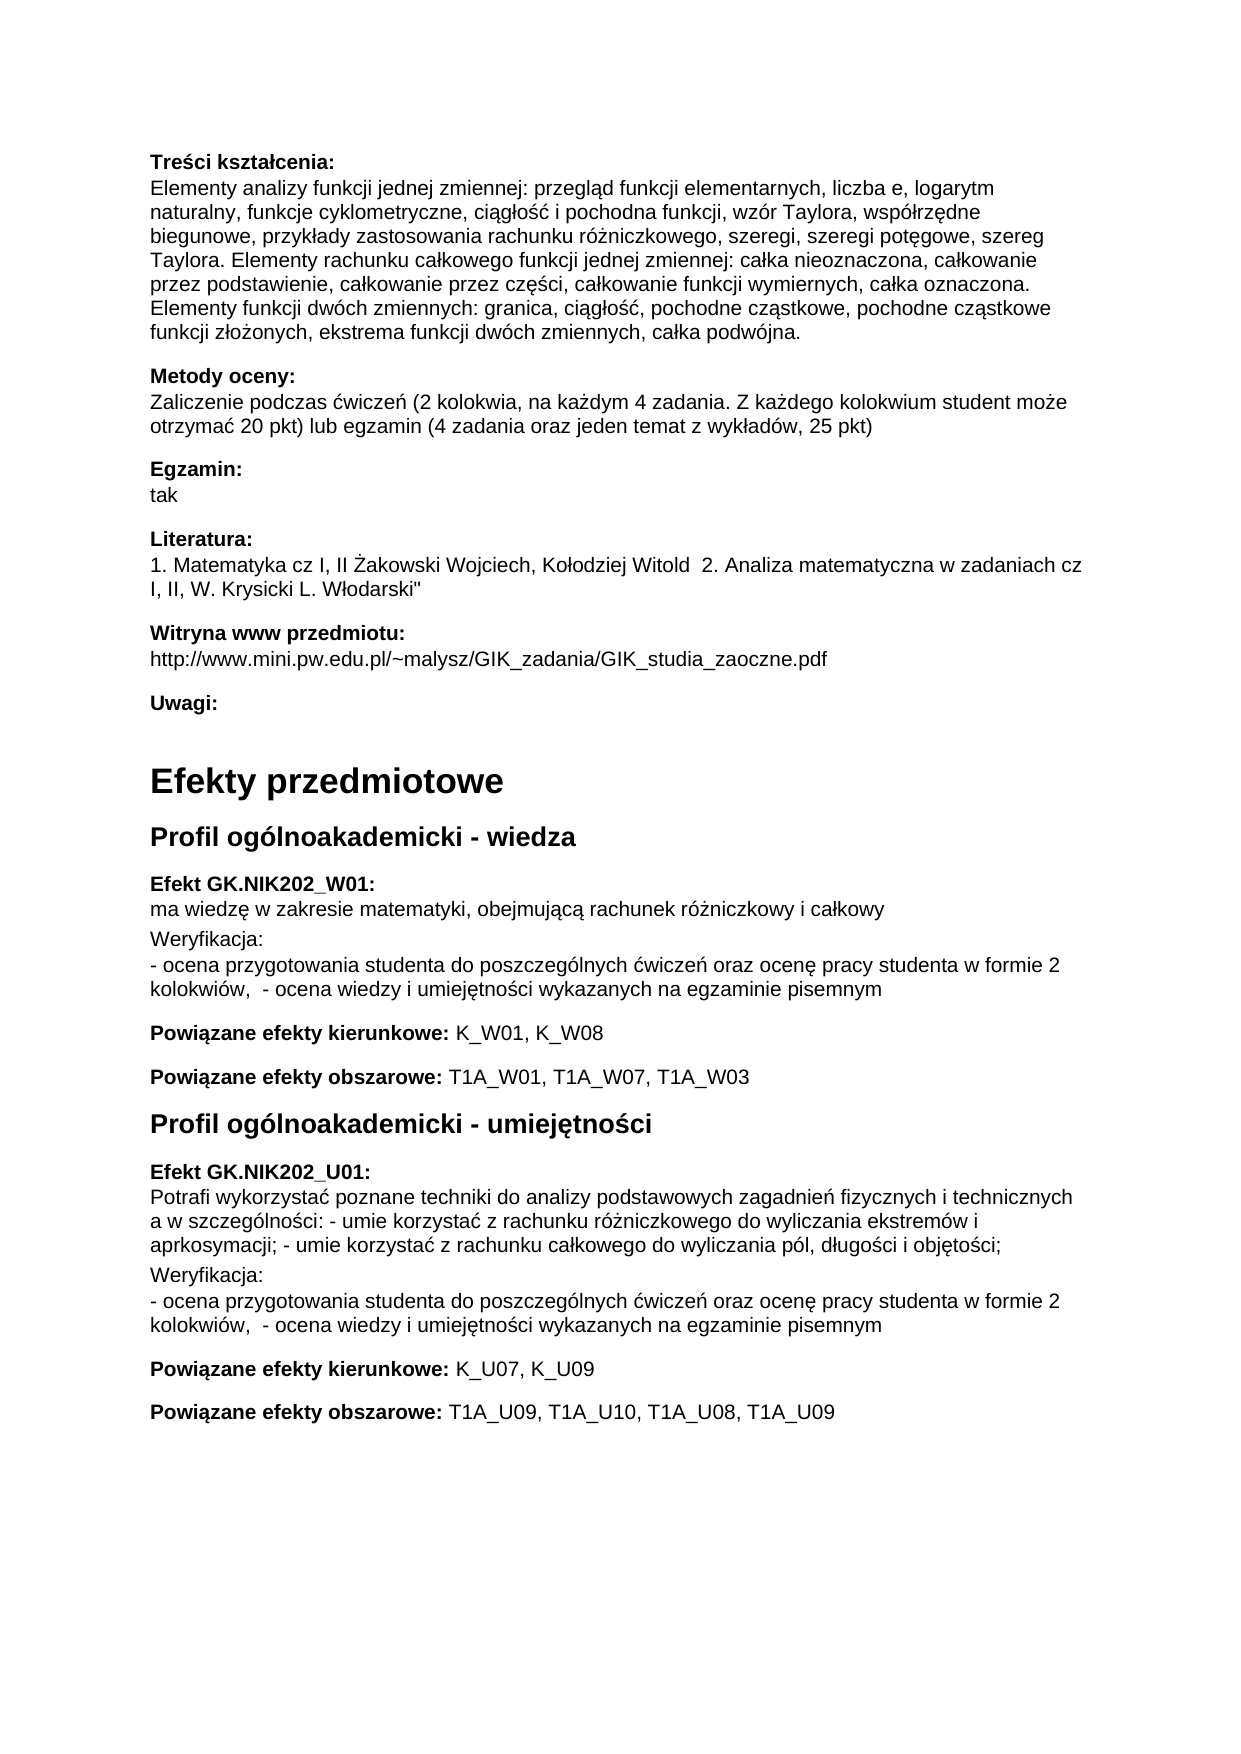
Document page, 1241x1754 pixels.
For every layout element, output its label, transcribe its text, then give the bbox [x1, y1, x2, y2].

text ma wiedzę w zakresie matematyki, obejmującą rachunek różniczkowy i całkowy [150, 897, 1090, 921]
text - ocena przygotowania studenta do poszczególnych ćwiczeń oraz ocenę pracy studenta w formie 2 kolokwiów, - ocena wiedzy i umiejętności wykazanych na egzaminie pisemnym [150, 953, 1090, 1001]
text Witryna www przedmiotu: [150, 621, 1090, 645]
text Powiązane efekty kierunkowe: K_W01, K_W08 [150, 1021, 1090, 1045]
text Weryfikacja: [150, 1263, 1090, 1287]
text Powiązane efekty kierunkowe: K_U07, K_U09 [150, 1356, 1090, 1380]
text Metody oceny: [150, 363, 1090, 387]
text tak [150, 483, 1090, 507]
text - ocena przygotowania studenta do poszczególnych ćwiczeń oraz ocenę pracy studenta w formie 2 kolokwiów, - ocena wiedzy i umiejętności wykazanych na egzaminie pisemnym [150, 1289, 1090, 1337]
text 1. Matematyka cz I, II Żakowski Wojciech, Kołodziej Witold 2. Analiza matematyczna w zadaniach cz I, II, W. Krysicki L. Włodarski" [150, 553, 1090, 601]
text Zaliczenie podczas ćwiczeń (2 kolokwia, na każdym 4 zadania. Z każdego kolokwium student może otrzymać 20 pkt) lub egzamin (4 zadania oraz jeden temat z wykładów, 25 pkt) [150, 389, 1090, 437]
subtitle Efekty przedmiotowe [150, 760, 1090, 801]
text Powiązane efekty obszarowe: T1A_W01, T1A_W07, T1A_W03 [150, 1065, 1090, 1089]
subtitle Profil ogólnoakademicki - umiejętności [150, 1108, 1090, 1140]
text Efekt GK.NIK202_W01: [150, 872, 1090, 896]
text Literatura: [150, 527, 1090, 551]
text Egzamin: [150, 457, 1090, 481]
text Weryfikacja: [150, 927, 1090, 951]
text Efekt GK.NIK202_U01: [150, 1159, 1090, 1183]
text Treści kształcenia: [150, 150, 1090, 174]
text Uwagi: [150, 691, 1090, 714]
text http://www.mini.pw.edu.pl/~malysz/GIK_zadania/GIK_studia_zaoczne.pdf [150, 647, 1090, 671]
subtitle Profil ogólnoakademicki - wiedza [150, 821, 1090, 852]
text Potrafi wykorzystać poznane techniki do analizy podstawowych zagadnień fizycznych i technicznych a w szczególności: - umie korzystać z rachunku różniczkowego do wyliczania ekstremów i aprkosymacji; - umie korzystać z rachunku całkowego do wyliczania pól, długości i objętości; [150, 1184, 1090, 1256]
text Elementy analizy funkcji jednej zmiennej: przegląd funkcji elementarnych, liczba e, logarytm naturalny, funkcje cyklometryczne, ciągłość i pochodna funkcji, wzór Taylora, współrzędne biegunowe, przykłady zastosowania rachunku różniczkowego, szeregi, szeregi potęgowe, szereg Taylora. Elementy rachunku całkowego funkcji jednej zmiennej: całka nieoznaczona, całkowanie przez podstawienie, całkowanie przez części, całkowanie funkcji wymiernych, całka oznaczona. Elementy funkcji dwóch zmiennych: granica, ciągłość, pochodne cząstkowe, pochodne cząstkowe funkcji złożonych, ekstrema funkcji dwóch zmiennych, całka podwójna. [150, 176, 1090, 344]
text Powiązane efekty obszarowe: T1A_U09, T1A_U10, T1A_U08, T1A_U09 [150, 1400, 1090, 1424]
